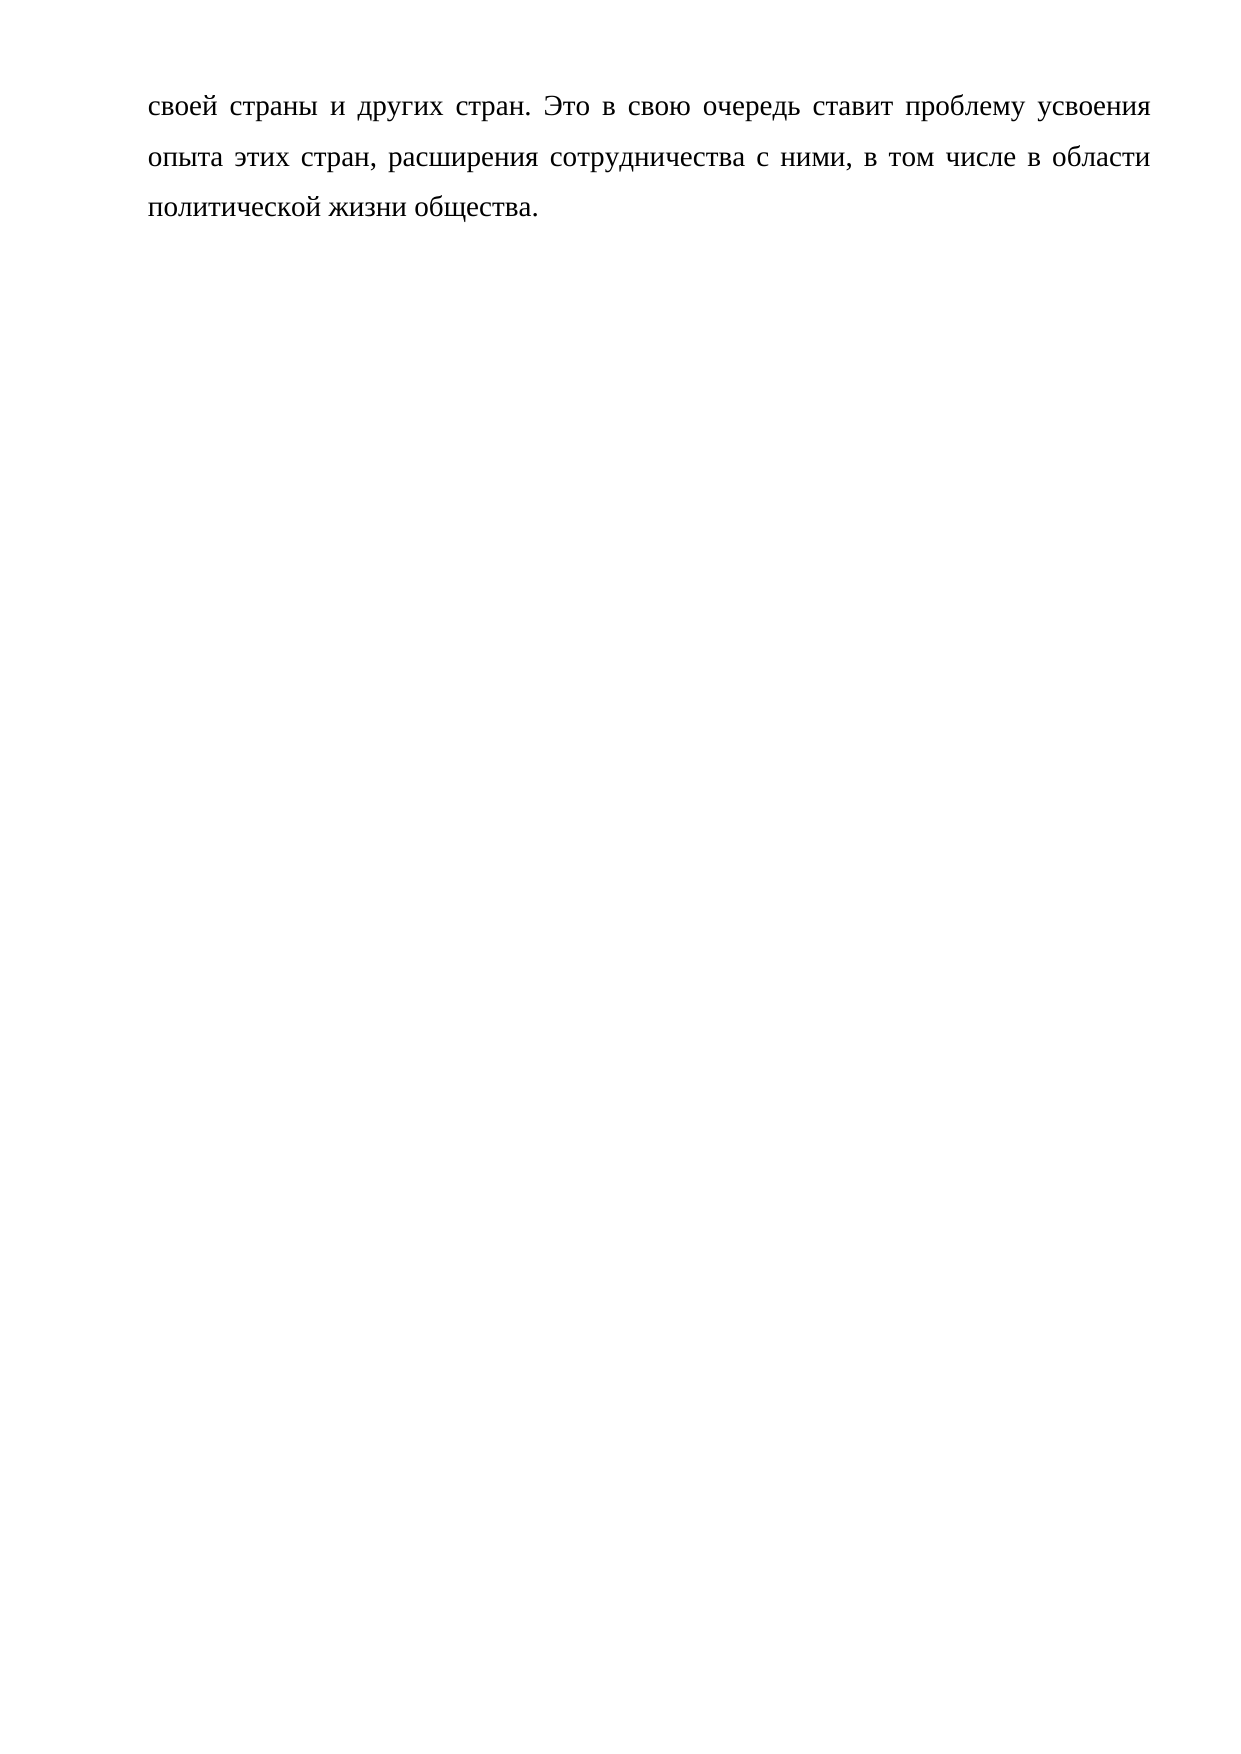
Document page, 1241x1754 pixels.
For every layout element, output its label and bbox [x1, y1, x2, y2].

text [148, 88, 1152, 223]
